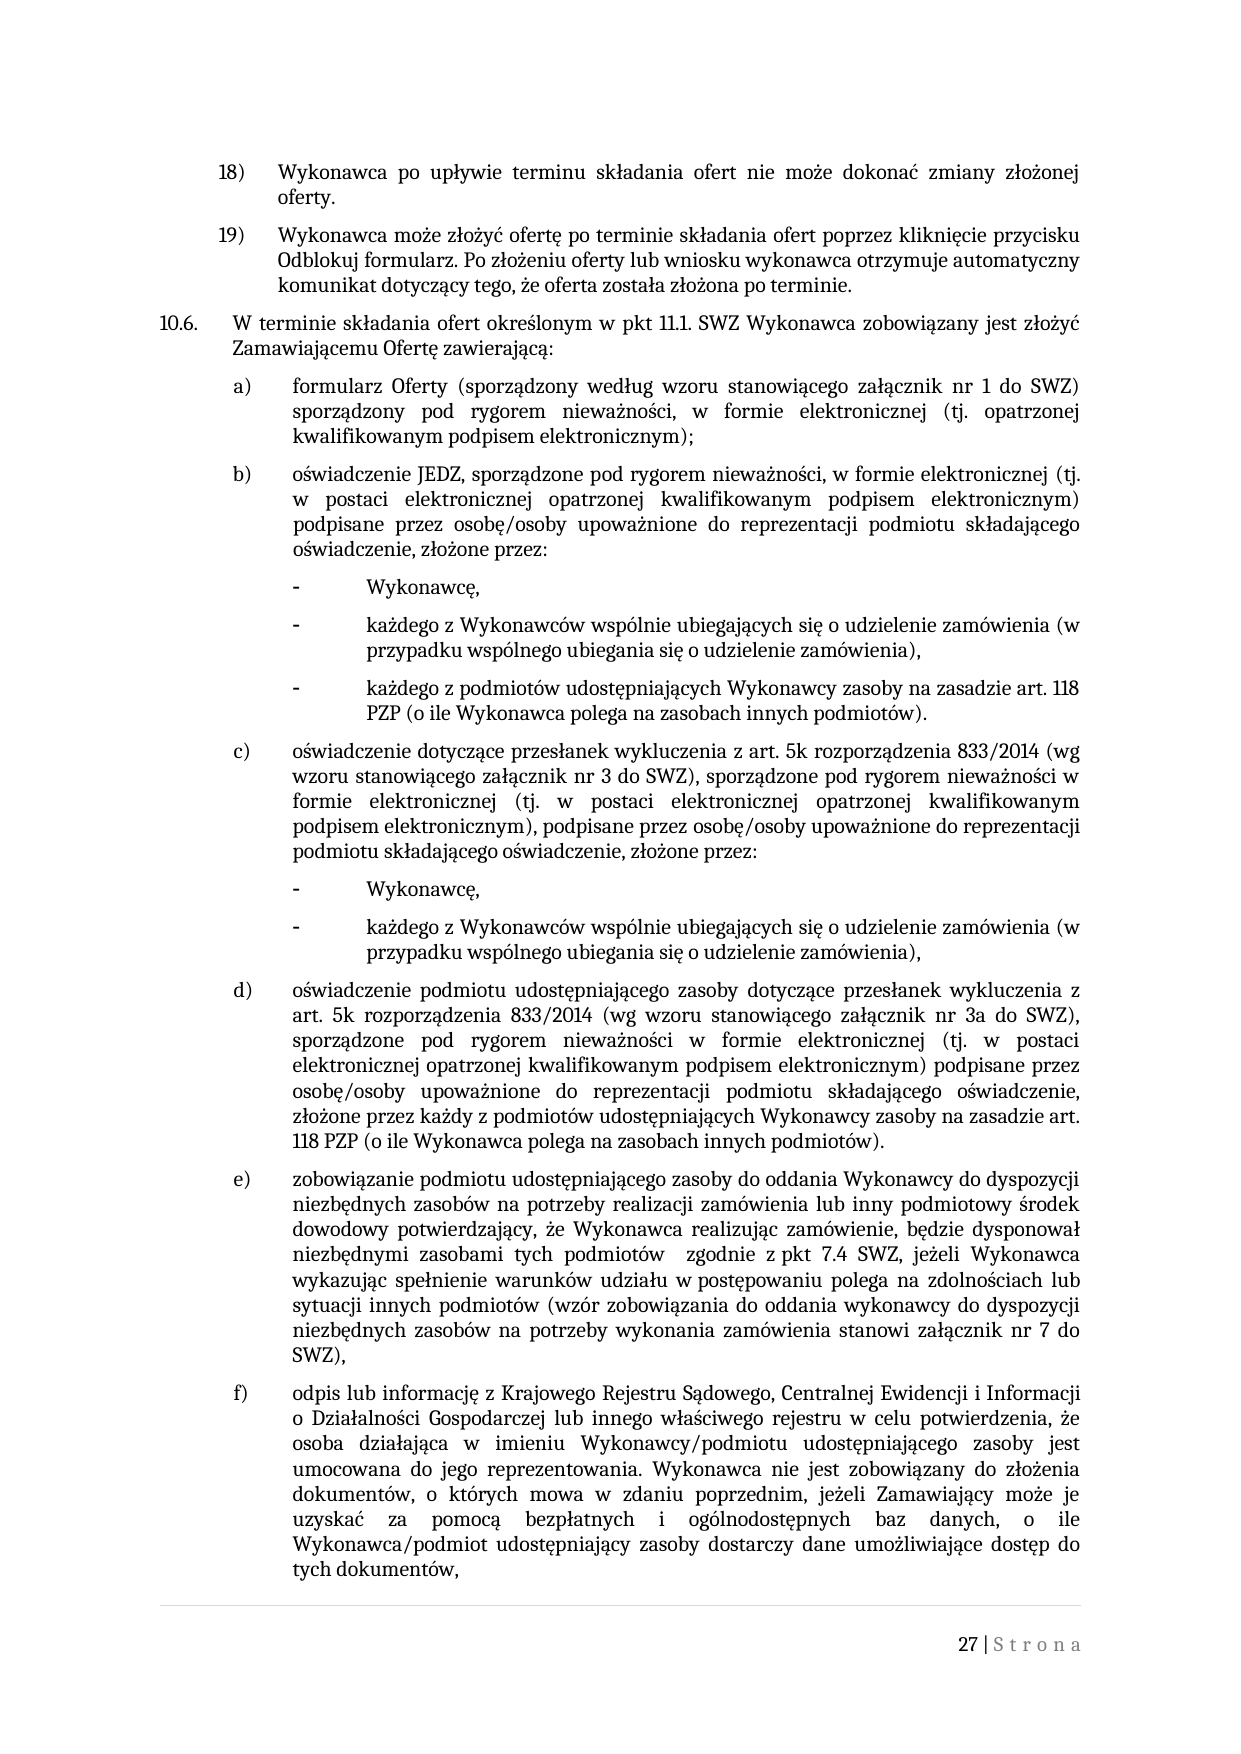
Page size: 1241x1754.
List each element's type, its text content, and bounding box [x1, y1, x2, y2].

list Wykonawca może złożyć ofertę po terminie składania ofert poprzez kliknięcie przycisku Odblokuj formularz. Po złożeniu oferty lub wniosku wykonawca otrzymuje automatyczny komunikat dotyczący tego, że oferta została złożona po terminie. [218, 222, 1081, 298]
text c) oświadczenie dotyczące przesłanek wykluczenia z art. 5k rozporządzenia 833/2014 (wg wzoru stanowiącego załącznik nr 3 do SWZ), sporządzone pod rygorem nieważności w formie elektronicznej (tj. w postaci elektronicznej opatrzonej kwalifikowanym podpisem elektronicznym), podpisane przez osobę/osoby upoważnione do reprezentacji podmiotu składającego oświadczenie, złożone przez: [233, 738, 1081, 864]
list Wykonawcę, [292, 877, 1081, 902]
text 10.6. W terminie składania ofert określonym w pkt 11.1. SWZ Wykonawca zobowiązany jest złożyć Zamawiającemu Ofertę zawierającą: [159, 311, 1081, 361]
list Wykonawca po upływie terminu składania ofert nie może dokonać zmiany złożonej oferty. [218, 159, 1081, 210]
list e) zobowiązanie podmiotu udostępniającego zasoby do oddania Wykonawcy do dyspozycji niezbędnych zasobów na potrzeby realizacji zamówienia lub inny podmiotowy środek dowodowy potwierdzający, że Wykonawca realizując zamówienie, będzie dysponował niezbędnymi zasobami tych podmiotów zgodnie z pkt 7.4 SWZ, jeżeli Wykonawca wykazując spełnienie warunków udziału w postępowaniu polega na zdolnościach lub sytuacji innych podmiotów (wzór zobowiązania do oddania wykonawcy do dyspozycji niezbędnych zasobów na potrzeby wykonania zamówienia stanowi załącznik nr 7 do SWZ), [233, 1167, 1081, 1368]
list f) odpis lub informację z Krajowego Rejestru Sądowego, Centralnej Ewidencji i Informacji o Działalności Gospodarczej lub innego właściwego rejestru w celu potwierdzenia, że osoba działająca w imieniu Wykonawcy/podmiotu udostępniającego zasoby jest umocowana do jego reprezentowania. Wykonawca nie jest zobowiązany do złożenia dokumentów, o których mowa w zdaniu poprzednim, jeżeli Zamawiający może je uzyskać za pomocą bezpłatnych i ogólnodostępnych baz danych, o ile Wykonawca/podmiot udostępniający zasoby dostarczy dane umożliwiające dostęp do tych dokumentów, [233, 1381, 1081, 1582]
list każdego z Wykonawców wspólnie ubiegających się o udzielenie zamówienia (w przypadku wspólnego ubiegania się o udzielenie zamówienia), [292, 915, 1081, 965]
list każdego z Wykonawców wspólnie ubiegających się o udzielenie zamówienia (w przypadku wspólnego ubiegania się o udzielenie zamówienia), [292, 613, 1081, 663]
text d) oświadczenie podmiotu udostępniającego zasoby dotyczące przesłanek wykluczenia z art. 5k rozporządzenia 833/2014 (wg wzoru stanowiącego załącznik nr 3a do SWZ), sporządzone pod rygorem nieważności w formie elektronicznej (tj. w postaci elektronicznej opatrzonej kwalifikowanym podpisem elektronicznym) podpisane przez osobę/osoby upoważnione do reprezentacji podmiotu składającego oświadczenie, złożone przez każdy z podmiotów udostępniających Wykonawcy zasoby na zasadzie art. 118 PZP (o ile Wykonawca polega na zasobach innych podmiotów). [233, 978, 1081, 1154]
list Wykonawcę, [292, 575, 1081, 600]
list każdego z podmiotów udostępniających Wykonawcy zasoby na zasadzie art. 118 PZP (o ile Wykonawca polega na zasobach innych podmiotów). [292, 676, 1081, 726]
list b) oświadczenie JEDZ, sporządzone pod rygorem nieważności, w formie elektronicznej (tj. w postaci elektronicznej opatrzonej kwalifikowanym podpisem elektronicznym) podpisane przez osobę/osoby upoważnione do reprezentacji podmiotu składającego oświadczenie, złożone przez: [232, 462, 1081, 562]
list a) formularz Oferty (sporządzony według wzoru stanowiącego załącznik nr 1 do SWZ) sporządzony pod rygorem nieważności, w formie elektronicznej (tj. opatrzonej kwalifikowanym podpisem elektronicznym); [233, 373, 1081, 449]
